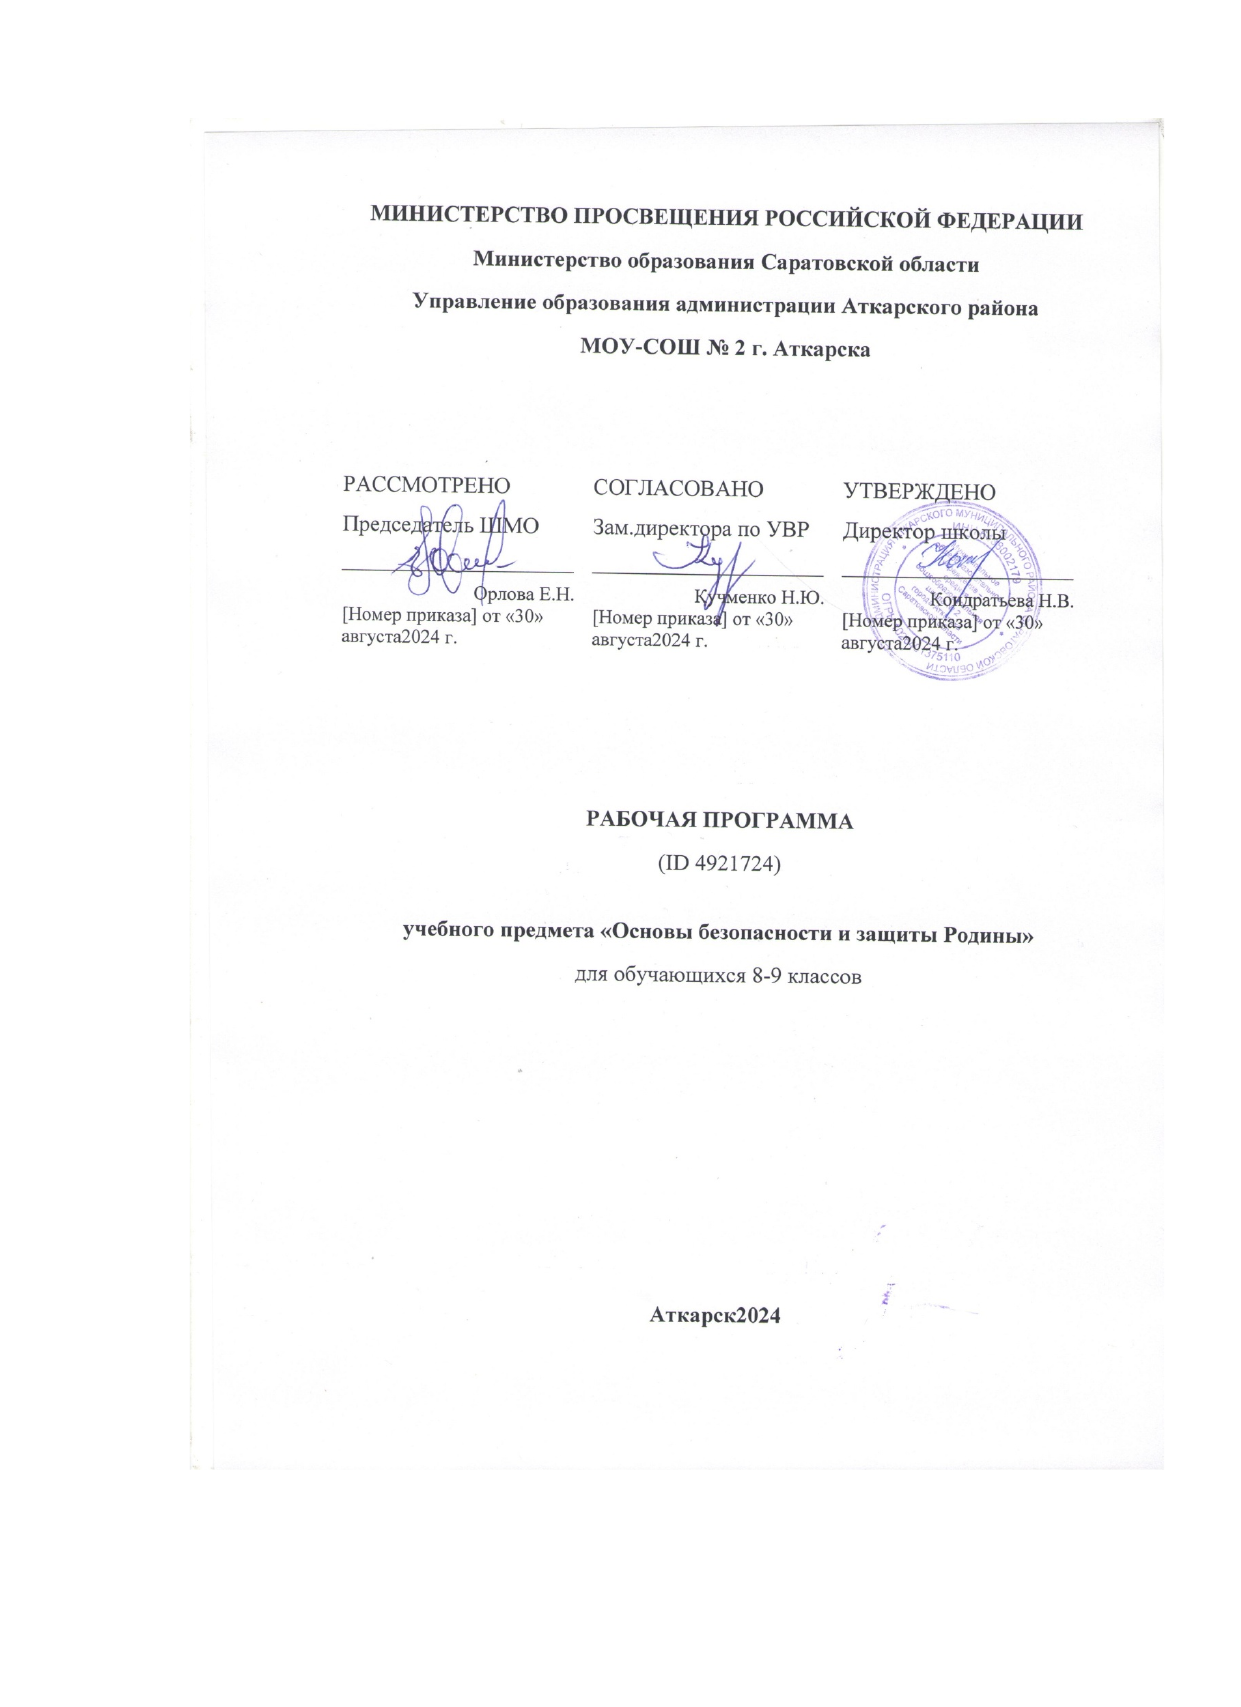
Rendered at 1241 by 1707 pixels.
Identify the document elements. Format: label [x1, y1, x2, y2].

picture [189, 118, 1165, 1470]
